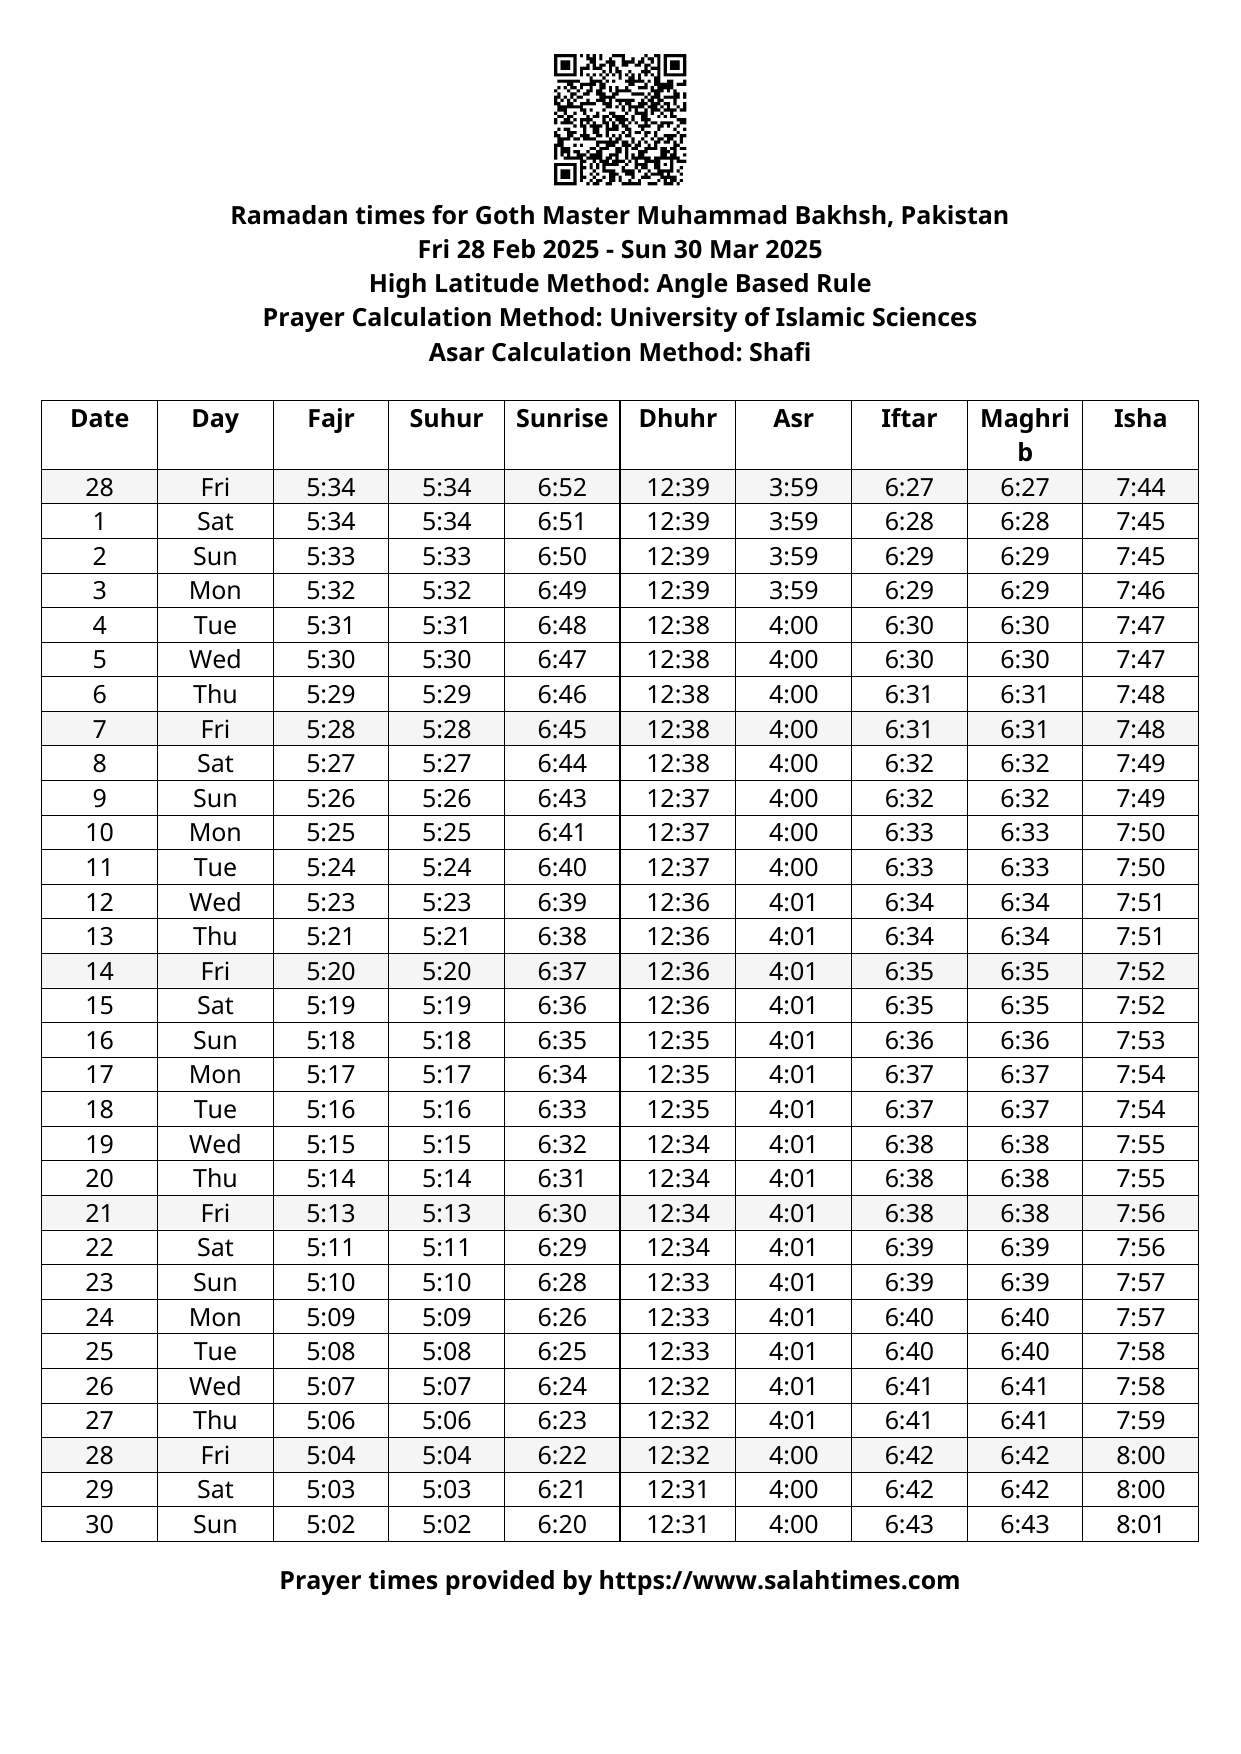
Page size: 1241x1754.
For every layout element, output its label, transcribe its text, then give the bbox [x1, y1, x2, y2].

table_cell 6:29 [968, 574, 1082, 607]
table_cell 6:39 [505, 885, 619, 918]
table_cell 7:55 [1083, 1127, 1198, 1160]
table_cell 5:07 [274, 1369, 388, 1402]
table_cell 6:23 [505, 1404, 619, 1437]
table_cell 5:02 [274, 1507, 388, 1541]
table_header Isha [1083, 401, 1198, 469]
table_cell 6:34 [852, 919, 967, 953]
table_cell 5:34 [274, 470, 388, 503]
table_cell 6:34 [968, 919, 1082, 953]
table_cell 12:38 [621, 746, 735, 780]
table_cell 7:49 [1083, 746, 1198, 780]
table_cell 6:29 [505, 1231, 619, 1264]
table_cell 5:34 [274, 504, 388, 538]
table_cell Sat [158, 989, 273, 1022]
table_cell 6:41 [852, 1369, 967, 1402]
table_cell 12:34 [621, 1231, 735, 1264]
table_cell 5:34 [389, 504, 504, 538]
table_cell 6:36 [505, 989, 619, 1022]
table_cell 7:58 [1083, 1334, 1198, 1368]
table_cell 6:35 [968, 989, 1082, 1022]
table_cell 12:32 [621, 1404, 735, 1437]
table_cell 5:26 [389, 781, 504, 814]
table_cell 12:35 [621, 1023, 735, 1057]
table_cell 7:45 [1083, 539, 1198, 572]
table_cell 25 [42, 1334, 157, 1368]
table_cell 4:01 [736, 1300, 851, 1333]
table_cell 5:10 [389, 1265, 504, 1299]
table_cell 7:51 [1083, 919, 1198, 953]
table_cell 11 [42, 850, 157, 884]
table_cell 5:09 [274, 1300, 388, 1333]
table_cell 5:30 [389, 643, 504, 676]
picture [542, 41, 699, 198]
table_cell 30 [42, 1507, 157, 1541]
table_cell 12:36 [621, 989, 735, 1022]
table_cell 5:33 [274, 539, 388, 572]
text Prayer Calculation Method: University of Islamic Sciences [42, 300, 1198, 334]
table_cell 12:38 [621, 643, 735, 676]
table_cell 7:56 [1083, 1231, 1198, 1264]
table_cell Thu [158, 677, 273, 711]
table_cell 4:00 [736, 781, 851, 814]
table_cell 6:34 [968, 885, 1082, 918]
table_cell 6:39 [852, 1231, 967, 1264]
table_cell 4:01 [736, 1231, 851, 1264]
table_cell 5:32 [274, 574, 388, 607]
table_cell 12 [42, 885, 157, 918]
table_cell 4:01 [736, 954, 851, 987]
table_cell 5:25 [389, 816, 504, 849]
table_cell 26 [42, 1369, 157, 1402]
table_cell 6:46 [505, 677, 619, 711]
table_cell 6:33 [852, 850, 967, 884]
table_cell 6:39 [968, 1231, 1082, 1264]
table_cell 7:47 [1083, 608, 1198, 642]
table_cell 7:45 [1083, 504, 1198, 538]
table_cell 17 [42, 1058, 157, 1091]
table_cell 6:32 [852, 781, 967, 814]
table_cell Tue [158, 608, 273, 642]
table_cell 4:00 [736, 1507, 851, 1541]
table_cell 5:02 [389, 1507, 504, 1541]
table_cell 6:38 [505, 919, 619, 953]
table_cell Sat [158, 1473, 273, 1506]
table_cell 2 [42, 539, 157, 572]
table_cell 3 [42, 574, 157, 607]
table_cell 5:06 [274, 1404, 388, 1437]
table_cell 12:35 [621, 1092, 735, 1126]
table_cell 7:47 [1083, 643, 1198, 676]
table_cell 6:38 [968, 1161, 1082, 1195]
table_cell 7:57 [1083, 1300, 1198, 1333]
table_cell 5:24 [389, 850, 504, 884]
table_cell 6:41 [968, 1369, 1082, 1402]
table_cell 5:15 [274, 1127, 388, 1160]
table_cell 6:51 [505, 504, 619, 538]
table_cell 6:31 [505, 1161, 619, 1195]
table_cell 5:09 [389, 1300, 504, 1333]
table_cell Thu [158, 1161, 273, 1195]
table_cell Sat [158, 504, 273, 538]
table_cell 6:30 [968, 608, 1082, 642]
table_cell 5:30 [274, 643, 388, 676]
table_cell 20 [42, 1161, 157, 1195]
table_cell 7:46 [1083, 574, 1198, 607]
table_cell 6:39 [852, 1265, 967, 1299]
table_cell 5:14 [389, 1161, 504, 1195]
table_cell 5:04 [389, 1438, 504, 1472]
table_cell Sun [158, 1507, 273, 1541]
table_cell 6:38 [852, 1196, 967, 1229]
table_cell 4:01 [736, 885, 851, 918]
table_cell 4:01 [736, 989, 851, 1022]
table_cell 5:29 [274, 677, 388, 711]
table_cell 5:13 [389, 1196, 504, 1229]
table_cell 12:36 [621, 885, 735, 918]
table_header Maghrib [968, 401, 1082, 469]
table_cell 6:33 [505, 1092, 619, 1126]
table_cell 8 [42, 746, 157, 780]
table_cell 7:44 [1083, 470, 1198, 503]
table_cell 13 [42, 919, 157, 953]
table_cell Thu [158, 919, 273, 953]
table_cell 4:00 [736, 746, 851, 780]
table_cell 4:00 [736, 850, 851, 884]
table_cell 3:59 [736, 574, 851, 607]
table_cell 6:29 [968, 539, 1082, 572]
table_cell 6:29 [852, 574, 967, 607]
table_cell 6:27 [968, 470, 1082, 503]
table_cell 4:01 [736, 1058, 851, 1091]
table_cell 15 [42, 989, 157, 1022]
table_cell 6:22 [505, 1438, 619, 1472]
table_cell 6:28 [968, 504, 1082, 538]
table_cell 5:11 [389, 1231, 504, 1264]
table_cell 6:28 [852, 504, 967, 538]
table_cell 6:31 [852, 677, 967, 711]
table_cell Wed [158, 885, 273, 918]
table_cell 5:19 [274, 989, 388, 1022]
table_cell 7:49 [1083, 781, 1198, 814]
table_cell 12:34 [621, 1196, 735, 1229]
table_cell 6:35 [968, 954, 1082, 987]
table_cell Sat [158, 746, 273, 780]
table_cell 29 [42, 1473, 157, 1506]
table_cell 3:59 [736, 539, 851, 572]
table_cell 22 [42, 1231, 157, 1264]
table_cell 4:00 [736, 677, 851, 711]
table_cell 6:40 [968, 1300, 1082, 1333]
table_cell 4:00 [736, 1473, 851, 1506]
table_cell 5:27 [389, 746, 504, 780]
table_cell 18 [42, 1092, 157, 1126]
table_cell Wed [158, 1127, 273, 1160]
table_cell 16 [42, 1023, 157, 1057]
table_cell 12:31 [621, 1507, 735, 1541]
table_cell 6:33 [968, 816, 1082, 849]
table_cell 5:23 [389, 885, 504, 918]
table_cell Sat [158, 1231, 273, 1264]
table_cell Tue [158, 1092, 273, 1126]
table_cell 5:23 [274, 885, 388, 918]
table_cell 5:17 [389, 1058, 504, 1091]
table_cell 5:06 [389, 1404, 504, 1437]
table_cell 6 [42, 677, 157, 711]
text Prayer times provided by https://www.salahtimes.com [42, 1563, 1198, 1597]
table_cell 6:33 [968, 850, 1082, 884]
table_cell 5:18 [389, 1023, 504, 1057]
table_cell 10 [42, 816, 157, 849]
table_cell Fri [158, 1196, 273, 1229]
table_cell 5:28 [389, 712, 504, 745]
table_header Fajr [274, 401, 388, 469]
table_cell Fri [158, 954, 273, 987]
table_cell 6:39 [968, 1265, 1082, 1299]
table_cell 3:59 [736, 504, 851, 538]
table_cell 5:07 [389, 1369, 504, 1402]
table_cell 5:18 [274, 1023, 388, 1057]
table_cell 5:19 [389, 989, 504, 1022]
table_cell 5:21 [389, 919, 504, 953]
table_cell 14 [42, 954, 157, 987]
table_cell Sun [158, 781, 273, 814]
table_cell 5:15 [389, 1127, 504, 1160]
table_cell 6:24 [505, 1369, 619, 1402]
table_cell 6:26 [505, 1300, 619, 1333]
table_cell 6:31 [852, 712, 967, 745]
table_cell 12:38 [621, 608, 735, 642]
table_header Iftar [852, 401, 967, 469]
table_cell Mon [158, 574, 273, 607]
table_cell 4:01 [736, 1196, 851, 1229]
table_cell 12:39 [621, 574, 735, 607]
table_cell 6:52 [505, 470, 619, 503]
table_cell 5:03 [389, 1473, 504, 1506]
table_cell 6:25 [505, 1334, 619, 1368]
table_cell Sun [158, 539, 273, 572]
table_cell 6:40 [968, 1334, 1082, 1368]
table_cell 6:35 [505, 1023, 619, 1057]
table_cell 4:01 [736, 919, 851, 953]
table_cell 6:36 [968, 1023, 1082, 1057]
table_cell 6:37 [968, 1058, 1082, 1091]
table_cell 6:37 [852, 1092, 967, 1126]
table_cell 5:13 [274, 1196, 388, 1229]
table_cell 7:50 [1083, 816, 1198, 849]
table_cell 6:31 [968, 677, 1082, 711]
table_cell Fri [158, 470, 273, 503]
table_cell 6:34 [852, 885, 967, 918]
table_cell 5:04 [274, 1438, 388, 1472]
table_cell 8:00 [1083, 1438, 1198, 1472]
table_cell 6:30 [852, 608, 967, 642]
table_cell 4:01 [736, 1092, 851, 1126]
table_cell 4:01 [736, 1334, 851, 1368]
table_cell 7:51 [1083, 885, 1198, 918]
table_cell 5:10 [274, 1265, 388, 1299]
text Fri 28 Feb 2025 - Sun 30 Mar 2025 [42, 232, 1198, 266]
table_cell 4:01 [736, 1127, 851, 1160]
table_cell Sun [158, 1265, 273, 1299]
table_header Dhuhr [621, 401, 735, 469]
table_cell 24 [42, 1300, 157, 1333]
table_cell 5:25 [274, 816, 388, 849]
table_cell 7:55 [1083, 1161, 1198, 1195]
table_cell 12:33 [621, 1300, 735, 1333]
table_cell 6:32 [968, 746, 1082, 780]
table_cell 5:16 [389, 1092, 504, 1126]
table_cell 4:00 [736, 712, 851, 745]
table_cell 7:57 [1083, 1265, 1198, 1299]
table_cell 6:34 [505, 1058, 619, 1091]
table_header Asr [736, 401, 851, 469]
table_cell 6:21 [505, 1473, 619, 1506]
table_cell 12:33 [621, 1265, 735, 1299]
table_cell 12:31 [621, 1473, 735, 1506]
table_cell 4:00 [736, 816, 851, 849]
table_cell 7:54 [1083, 1092, 1198, 1126]
table_cell 4:01 [736, 1404, 851, 1437]
text High Latitude Method: Angle Based Rule [42, 266, 1198, 300]
table_cell 6:28 [505, 1265, 619, 1299]
table_cell 12:39 [621, 504, 735, 538]
table_cell 6:44 [505, 746, 619, 780]
table_cell 12:39 [621, 470, 735, 503]
table_cell 21 [42, 1196, 157, 1229]
table_cell 9 [42, 781, 157, 814]
table_cell 6:35 [852, 989, 967, 1022]
table_cell 6:32 [505, 1127, 619, 1160]
table_cell 6:38 [968, 1127, 1082, 1160]
table_cell 12:38 [621, 712, 735, 745]
table_cell 5:26 [274, 781, 388, 814]
table_cell 6:38 [852, 1127, 967, 1160]
table_cell 6:37 [505, 954, 619, 987]
table_cell 5:24 [274, 850, 388, 884]
table_cell Sun [158, 1023, 273, 1057]
table_cell 8:01 [1083, 1507, 1198, 1541]
table_cell 5:14 [274, 1161, 388, 1195]
table_cell 6:42 [852, 1473, 967, 1506]
table_cell 6:38 [852, 1161, 967, 1195]
table_cell 7:56 [1083, 1196, 1198, 1229]
table_cell 6:40 [852, 1334, 967, 1368]
table_cell 1 [42, 504, 157, 538]
table_cell 6:42 [968, 1473, 1082, 1506]
table_cell 6:37 [852, 1058, 967, 1091]
table_cell 6:30 [505, 1196, 619, 1229]
table_cell 5:08 [274, 1334, 388, 1368]
table_header Sunrise [505, 401, 619, 469]
table_cell 8:00 [1083, 1473, 1198, 1506]
table_cell 6:29 [852, 539, 967, 572]
table_cell 12:35 [621, 1058, 735, 1091]
table_cell 6:37 [968, 1092, 1082, 1126]
table_cell 12:32 [621, 1369, 735, 1402]
table_cell 5:21 [274, 919, 388, 953]
table_cell 6:47 [505, 643, 619, 676]
table_cell 5 [42, 643, 157, 676]
table_cell 5:31 [389, 608, 504, 642]
table_cell 12:36 [621, 919, 735, 953]
table_cell 6:20 [505, 1507, 619, 1541]
table_cell 3:59 [736, 470, 851, 503]
table_cell 5:11 [274, 1231, 388, 1264]
text Ramadan times for Goth Master Muhammad Bakhsh, Pakistan [42, 198, 1198, 232]
text Asar Calculation Method: Shafi [42, 334, 1198, 368]
table_cell 6:40 [505, 850, 619, 884]
table_cell 19 [42, 1127, 157, 1160]
table_cell 5:08 [389, 1334, 504, 1368]
table_cell 7 [42, 712, 157, 745]
table_cell Tue [158, 1334, 273, 1368]
table_cell 12:37 [621, 781, 735, 814]
table_cell 5:16 [274, 1092, 388, 1126]
table_cell Mon [158, 1300, 273, 1333]
table_cell 5:27 [274, 746, 388, 780]
table_cell 4:00 [736, 643, 851, 676]
table_cell 6:27 [852, 470, 967, 503]
table_cell 27 [42, 1404, 157, 1437]
table_cell 12:36 [621, 954, 735, 987]
table_cell 12:37 [621, 816, 735, 849]
table_cell 6:41 [852, 1404, 967, 1437]
table_cell 6:41 [968, 1404, 1082, 1437]
table_cell Mon [158, 1058, 273, 1091]
table_cell Fri [158, 712, 273, 745]
table_cell 6:42 [852, 1438, 967, 1472]
table_cell Thu [158, 1404, 273, 1437]
table_cell 7:59 [1083, 1404, 1198, 1437]
table_cell 28 [42, 1438, 157, 1472]
table_cell 6:43 [968, 1507, 1082, 1541]
table_cell 4:01 [736, 1161, 851, 1195]
table_cell 6:50 [505, 539, 619, 572]
table_cell 6:36 [852, 1023, 967, 1057]
table_cell 23 [42, 1265, 157, 1299]
table_cell 4:00 [736, 1438, 851, 1472]
table_cell 12:34 [621, 1161, 735, 1195]
table_cell 6:41 [505, 816, 619, 849]
table_cell 5:29 [389, 677, 504, 711]
table_cell 7:50 [1083, 850, 1198, 884]
table_cell 6:48 [505, 608, 619, 642]
table_cell Mon [158, 816, 273, 849]
table_cell 6:43 [505, 781, 619, 814]
table_cell 7:48 [1083, 677, 1198, 711]
table_cell Wed [158, 643, 273, 676]
table_cell 6:35 [852, 954, 967, 987]
table_cell 6:42 [968, 1438, 1082, 1472]
table_cell 12:38 [621, 677, 735, 711]
table_cell 5:34 [389, 470, 504, 503]
table_cell 5:32 [389, 574, 504, 607]
table_cell 5:20 [274, 954, 388, 987]
table_cell 5:20 [389, 954, 504, 987]
table_cell Tue [158, 850, 273, 884]
table_cell 7:48 [1083, 712, 1198, 745]
table_cell 6:33 [852, 816, 967, 849]
table_cell 6:40 [852, 1300, 967, 1333]
table_cell 5:28 [274, 712, 388, 745]
table_header Date [42, 401, 157, 469]
table_header Suhur [389, 401, 504, 469]
table_cell Wed [158, 1369, 273, 1402]
table_cell 6:32 [968, 781, 1082, 814]
table_cell 6:32 [852, 746, 967, 780]
table_cell 4:01 [736, 1023, 851, 1057]
table_cell 12:32 [621, 1438, 735, 1472]
table_cell 4:01 [736, 1369, 851, 1402]
table_cell 12:37 [621, 850, 735, 884]
table_cell 7:52 [1083, 989, 1198, 1022]
table_cell 6:49 [505, 574, 619, 607]
table_cell 12:34 [621, 1127, 735, 1160]
table_cell 6:30 [852, 643, 967, 676]
table_cell 6:45 [505, 712, 619, 745]
table_cell 5:33 [389, 539, 504, 572]
table_cell 12:33 [621, 1334, 735, 1368]
table_cell 12:39 [621, 539, 735, 572]
table_cell 7:52 [1083, 954, 1198, 987]
table_cell 7:54 [1083, 1058, 1198, 1091]
table_cell 5:03 [274, 1473, 388, 1506]
table_cell 6:43 [852, 1507, 967, 1541]
table_cell 6:30 [968, 643, 1082, 676]
table_cell 4 [42, 608, 157, 642]
table_cell Fri [158, 1438, 273, 1472]
table_cell 4:01 [736, 1265, 851, 1299]
table_cell 7:53 [1083, 1023, 1198, 1057]
table_cell 4:00 [736, 608, 851, 642]
table_cell 5:31 [274, 608, 388, 642]
table_cell 6:31 [968, 712, 1082, 745]
table_cell 5:17 [274, 1058, 388, 1091]
table_cell 28 [42, 470, 157, 503]
table_cell 7:58 [1083, 1369, 1198, 1402]
table_cell 6:38 [968, 1196, 1082, 1229]
table_header Day [158, 401, 273, 469]
